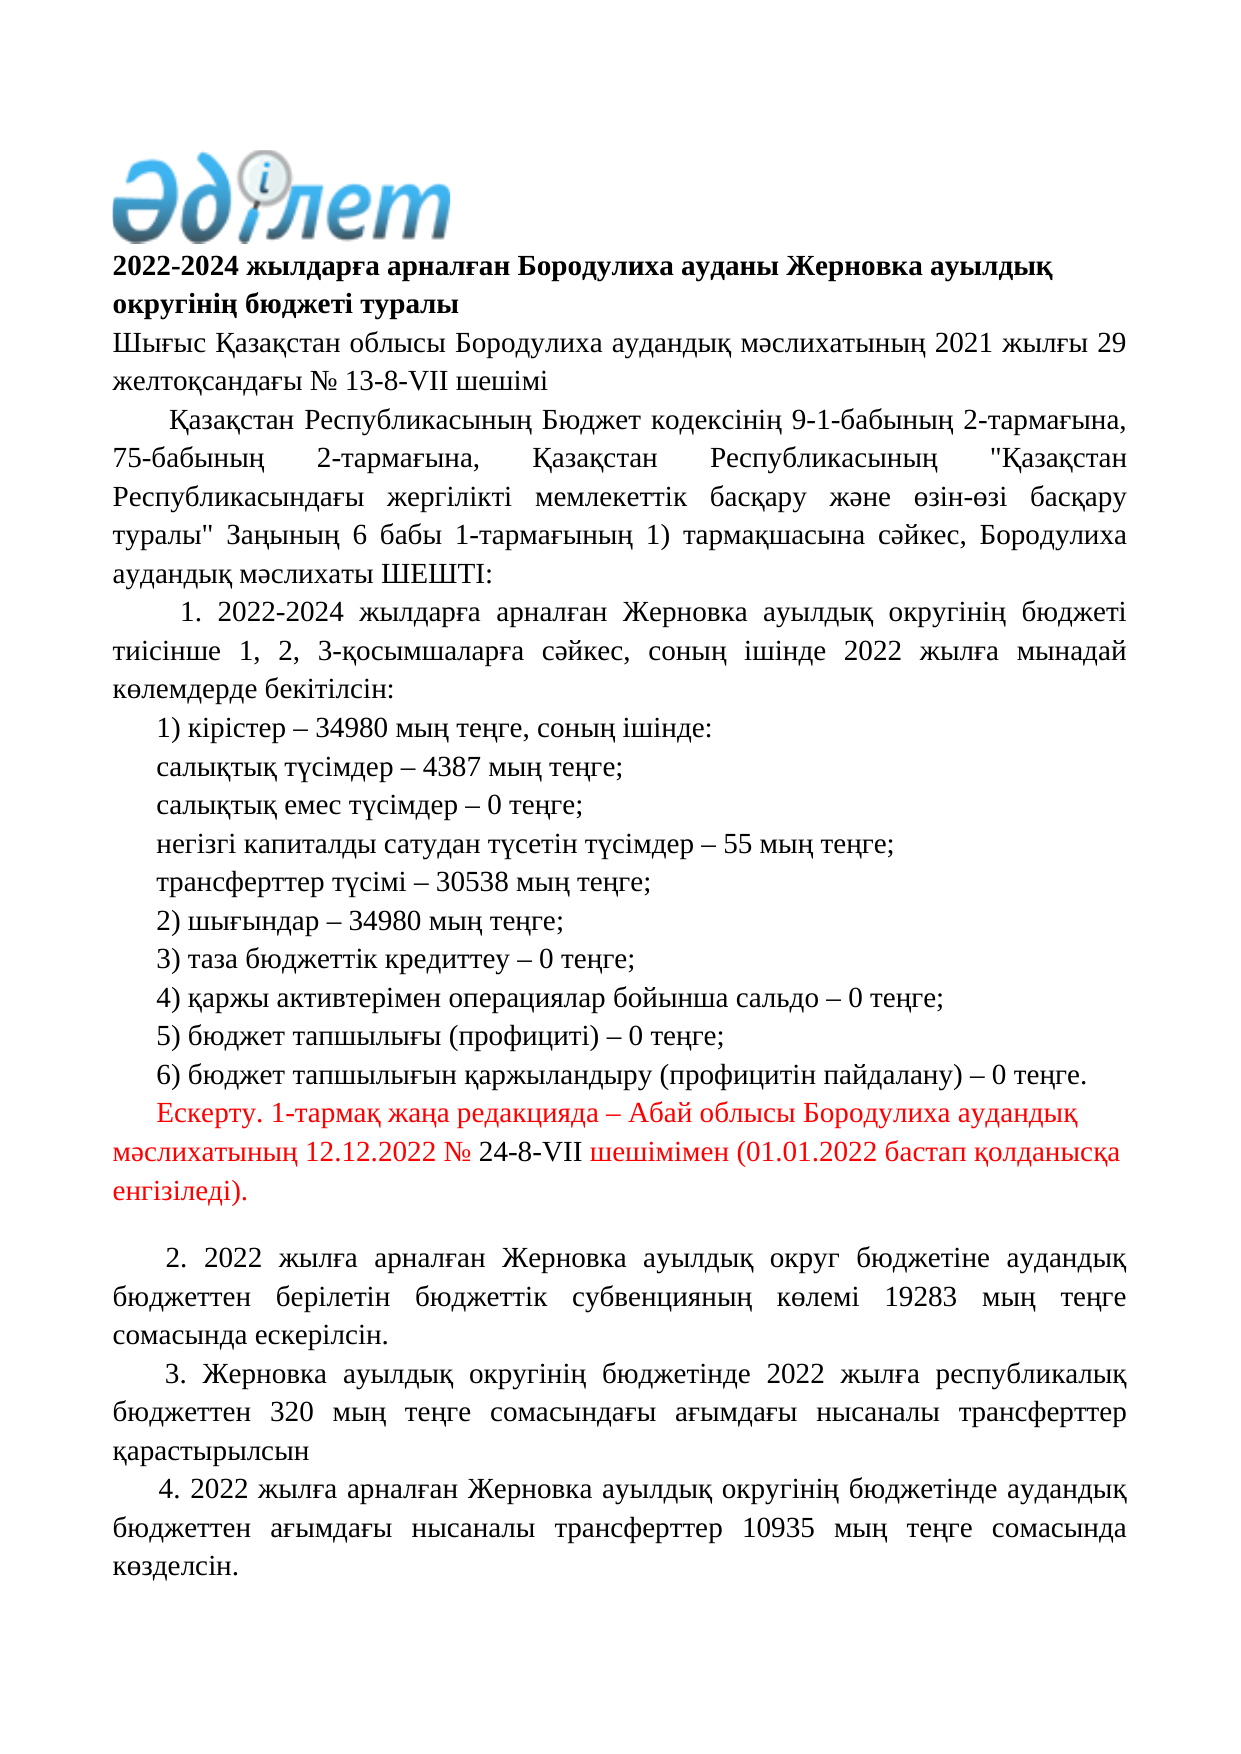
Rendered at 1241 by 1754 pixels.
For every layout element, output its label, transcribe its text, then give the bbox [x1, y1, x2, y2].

text 2) шығындар – 34980 мың теңге; [112, 903, 1128, 936]
text 3) таза бюджеттік кредиттеу – 0 теңге; [112, 941, 1128, 975]
text трансферттер түсімі – 30538 мың теңге; [112, 864, 1128, 898]
text 2022-2024 жылдарға арналған Бородулиха ауданы Жерновка ауылдық округінің бюджеті туралы [112, 248, 1128, 320]
text 1. 2022-2024 жылдарға арналған Жерновка ауылдық округінің бюджеті тиісінше 1, 2, 3-қосымшаларға сәйкес, соның ішінде 2022 жылға мынадай көлемдерде бекітілсін: [112, 594, 1128, 705]
text Қазақстан Республикасының Бюджет кодексінің 9-1-бабының 2-тармағына, 75-бабының 2-тармағына, Қазақстан Республикасының "Қазақстан Республикасындағы жергілікті мемлекеттік басқару және өзін-өзі басқару туралы" Заңының 6 бабы 1-тармағының 1) тармақшасына сәйкес, Бородулиха аудандық мәслихаты ШЕШТІ: [112, 402, 1128, 589]
text негізгі капиталды сатудан түсетін түсімдер – 55 мың теңге; [112, 826, 1128, 859]
text 2. 2022 жылға арналған Жерновка ауылдық округ бюджетіне аудандық бюджеттен берілетін бюджеттік субвенцияның көлемі 19283 мың теңге сомасында ескерілсін. [112, 1240, 1128, 1351]
text Ескерту. 1-тармақ жаңа редакцияда – Абай облысы Бородулиха аудандық мәслихатының 12.12.2022 № 24-8-VII шешімімен (01.01.2022 бастап қолданысқа енгізіледі). [112, 1096, 1128, 1236]
text 6) бюджет тапшылығын қаржыландыру (профицитін пайдалану) – 0 теңге. [112, 1057, 1128, 1091]
text салықтық емес түсімдер – 0 теңге; [112, 787, 1128, 821]
text Шығыс Қазақстан облысы Бородулиха аудандық мәслихатының 2021 жылғы 29 желтоқсандағы № 13-8-VII шешімі [112, 325, 1128, 397]
text 3. Жерновка ауылдық округінің бюджетінде 2022 жылға республикалық бюджеттен 320 мың теңге сомасындағы ағымдағы нысаналы трансферттер қарастырылсын [112, 1356, 1128, 1466]
picture [112, 150, 451, 244]
text 4. 2022 жылға арналған Жерновка ауылдық округінің бюджетінде аудандық бюджеттен ағымдағы нысаналы трансферттер 10935 мың теңге сомасында көзделсін. [112, 1471, 1128, 1582]
text салықтық түсімдер – 4387 мың теңге; [112, 749, 1128, 782]
text 4) қаржы активтерімен операциялар бойынша сальдо – 0 теңге; [112, 980, 1128, 1013]
text 5) бюджет тапшылығы (профициті) – 0 теңге; [112, 1018, 1128, 1052]
text 1) кірістер – 34980 мың теңге, соның ішінде: [112, 710, 1128, 744]
